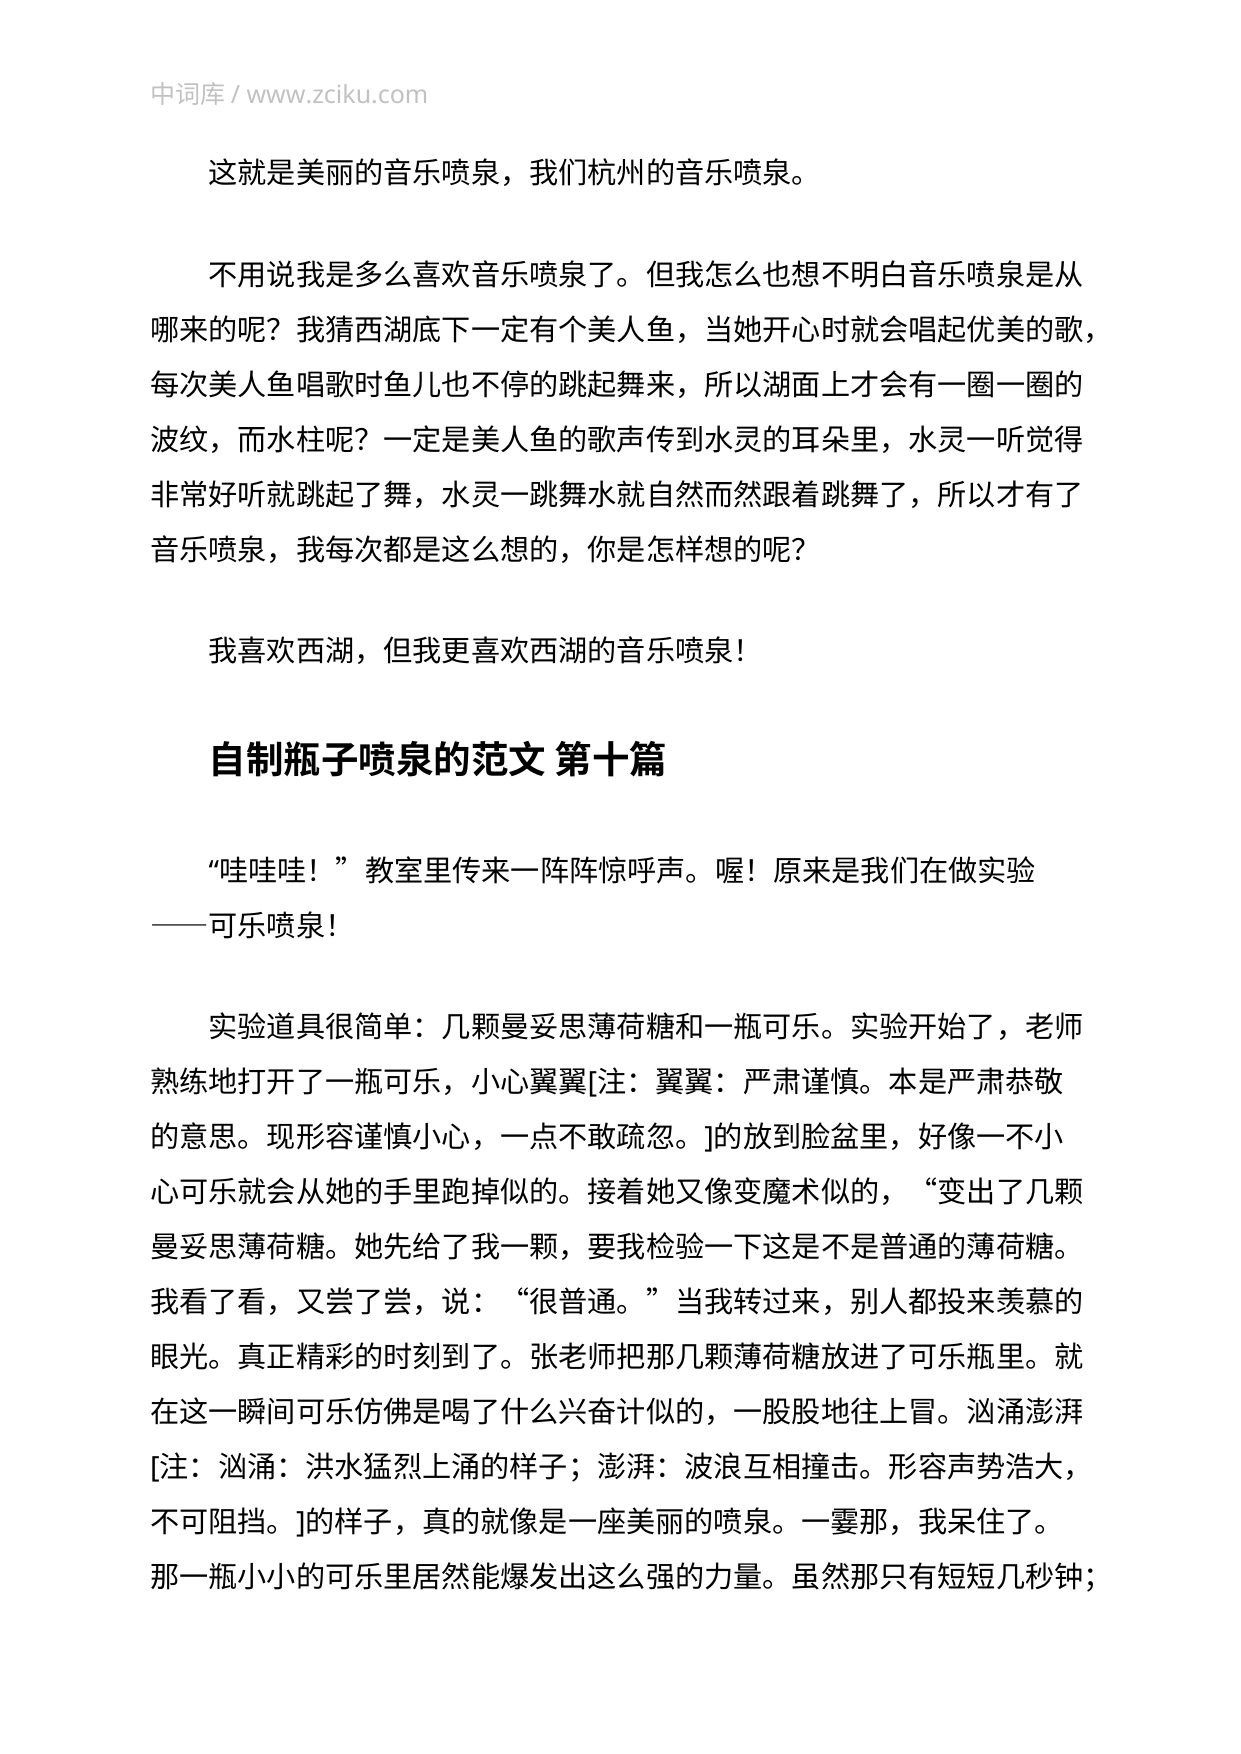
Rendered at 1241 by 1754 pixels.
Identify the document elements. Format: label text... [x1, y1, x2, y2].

text 我喜欢西湖，但我更喜欢西湖的音乐喷泉！ [150, 628, 1090, 670]
text 不用说我是多么喜欢音乐喷泉了。但我怎么也想不明白音乐喷泉是从哪来的呢？我猜西湖底下一定有个美人鱼，当她开心时就会唱起优美的歌，每次美人鱼唱歌时鱼儿也不停的跳起舞来，所以湖面上才会有一圈一圈的波纹，而水柱呢？一定是美人鱼的歌声传到水灵的耳朵里，水灵一听觉得非常好听就跳起了舞，水灵一跳舞水就自然而然跟着跳舞了，所以才有了音乐喷泉，我每次都是这么想的，你是怎样想的呢？ [150, 252, 1090, 568]
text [150, 1004, 1090, 1596]
text “哇哇哇！”教室里传来一阵阵惊呼声。喔！原来是我们在做实验——可乐喷泉！ [150, 847, 1090, 944]
text 自制瓶子喷泉的范文 第十篇 [150, 730, 1090, 784]
text 这就是美丽的音乐喷泉，我们杭州的音乐喷泉。 [150, 150, 1090, 192]
